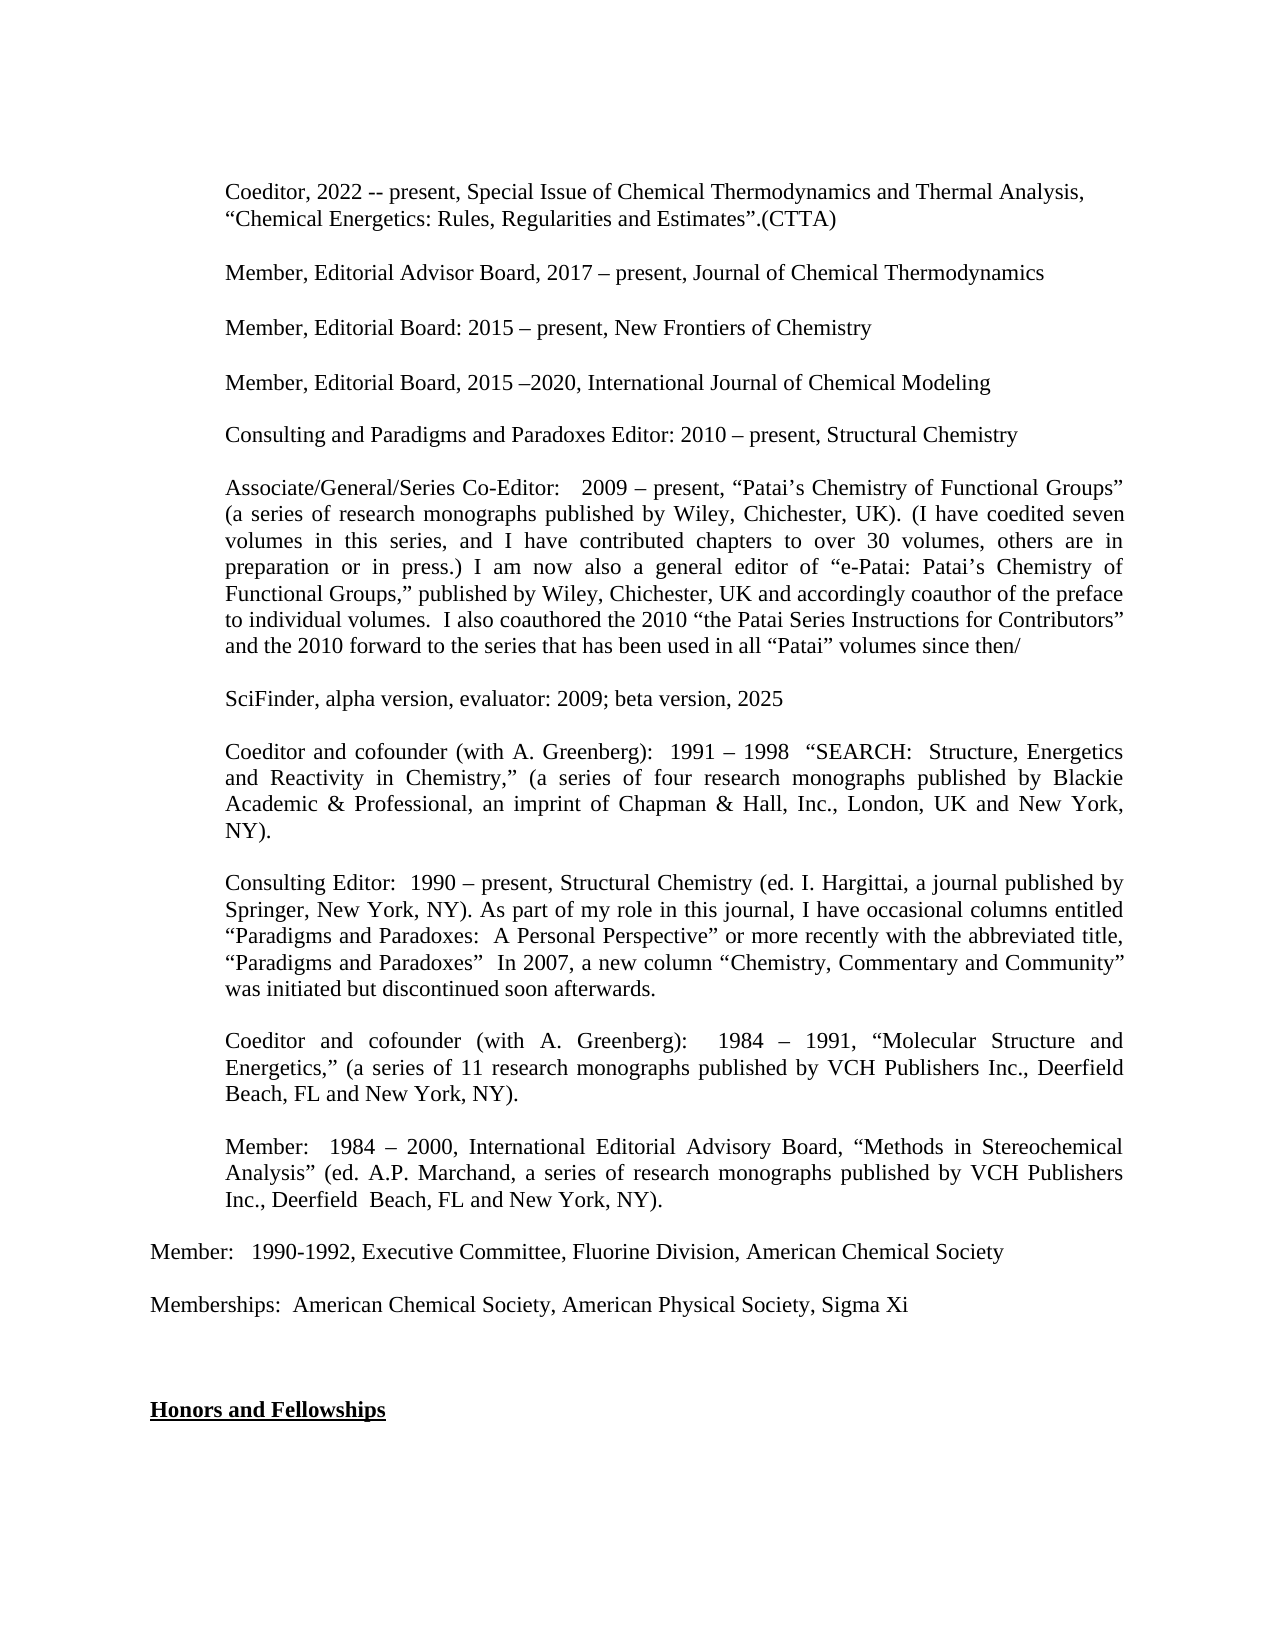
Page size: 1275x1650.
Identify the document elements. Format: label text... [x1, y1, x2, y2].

text Member, Editorial Board, 2015 –2020, International Journal of Chemical Modeling [150, 369, 1125, 395]
text Member: 1984 – 2000, International Editorial Advisory Board, “Methods in Stereochemical Analysis” (ed. A.P. Marchand, a series of research monographs published by VCH Publishers Inc., Deerfield Beach, FL and New York, NY). [225, 1133, 1125, 1212]
text Member: 1990-1992, Executive Committee, Fluorine Division, American Chemical Society [150, 1238, 1125, 1265]
text Consulting Editor: 1990 – present, Structural Chemistry (ed. I. Hargittai, a journal published by Springer, New York, NY). As part of my role in this journal, I have occasional columns entitled “Paradigms and Paradoxes: A Personal Perspective” or more recently with the abbreviated title, “Paradigms and Paradoxes” In 2007, a new column “Chemistry, Commentary and Community” was initiated but discontinued soon afterwards. [225, 869, 1125, 1001]
subtitle Consulting and Paradigms and Paradoxes Editor: 2010 – present, Structural Chemistry [225, 421, 1125, 448]
text Associate/General/Series Co-Editor: 2009 – present, “Patai’s Chemistry of Functional Groups” (a series of research monographs published by Wiley, Chichester, UK). (I have coedited seven volumes in this series, and I have contributed chapters to over 30 volumes, others are in preparation or in press.) I am now also a general editor of “e-Patai: Patai’s Chemistry of Functional Groups,” published by Wiley, Chichester, UK and accordingly coauthor of the preface to individual volumes. I also coauthored the 2010 “the Patai Series Instructions for Contributors” and the 2010 forward to the series that has been used in all “Patai” volumes since then/ [225, 474, 1125, 659]
text Coeditor and cofounder (with A. Greenberg): 1984 – 1991, “Molecular Structure and Energetics,” (a series of 11 research monographs published by VCH Publishers Inc., Deerfield Beach, FL and New York, NY). [225, 1028, 1125, 1107]
text Memberships: American Chemical Society, American Physical Society, Sigma Xi [150, 1291, 1125, 1317]
text Member, Editorial Board: 2015 – present, New Frontiers of Chemistry [150, 314, 1125, 340]
subtitle Coeditor and cofounder (with A. Greenberg): 1991 – 1998 “SEARCH: Structure, Energetics and Reactivity in Chemistry,” (a series of four research monographs published by Blackie Academic & Professional, an imprint of Chapman & Hall, Inc., London, UK and New York, NY). [225, 738, 1125, 843]
text Coeditor, 2022 -- present, Special Issue of Chemical Thermodynamics and Thermal Analysis, “Chemical Energetics: Rules, Regularities and Estimates”.(CTTA) [225, 178, 1125, 231]
subtitle Honors and Fellowships [150, 1397, 1125, 1423]
text Member, Editorial Advisor Board, 2017 – present, Journal of Chemical Thermodynamics [150, 259, 1125, 286]
subtitle SciFinder, alpha version, evaluator: 2009; beta version, 2025 [225, 685, 1125, 711]
